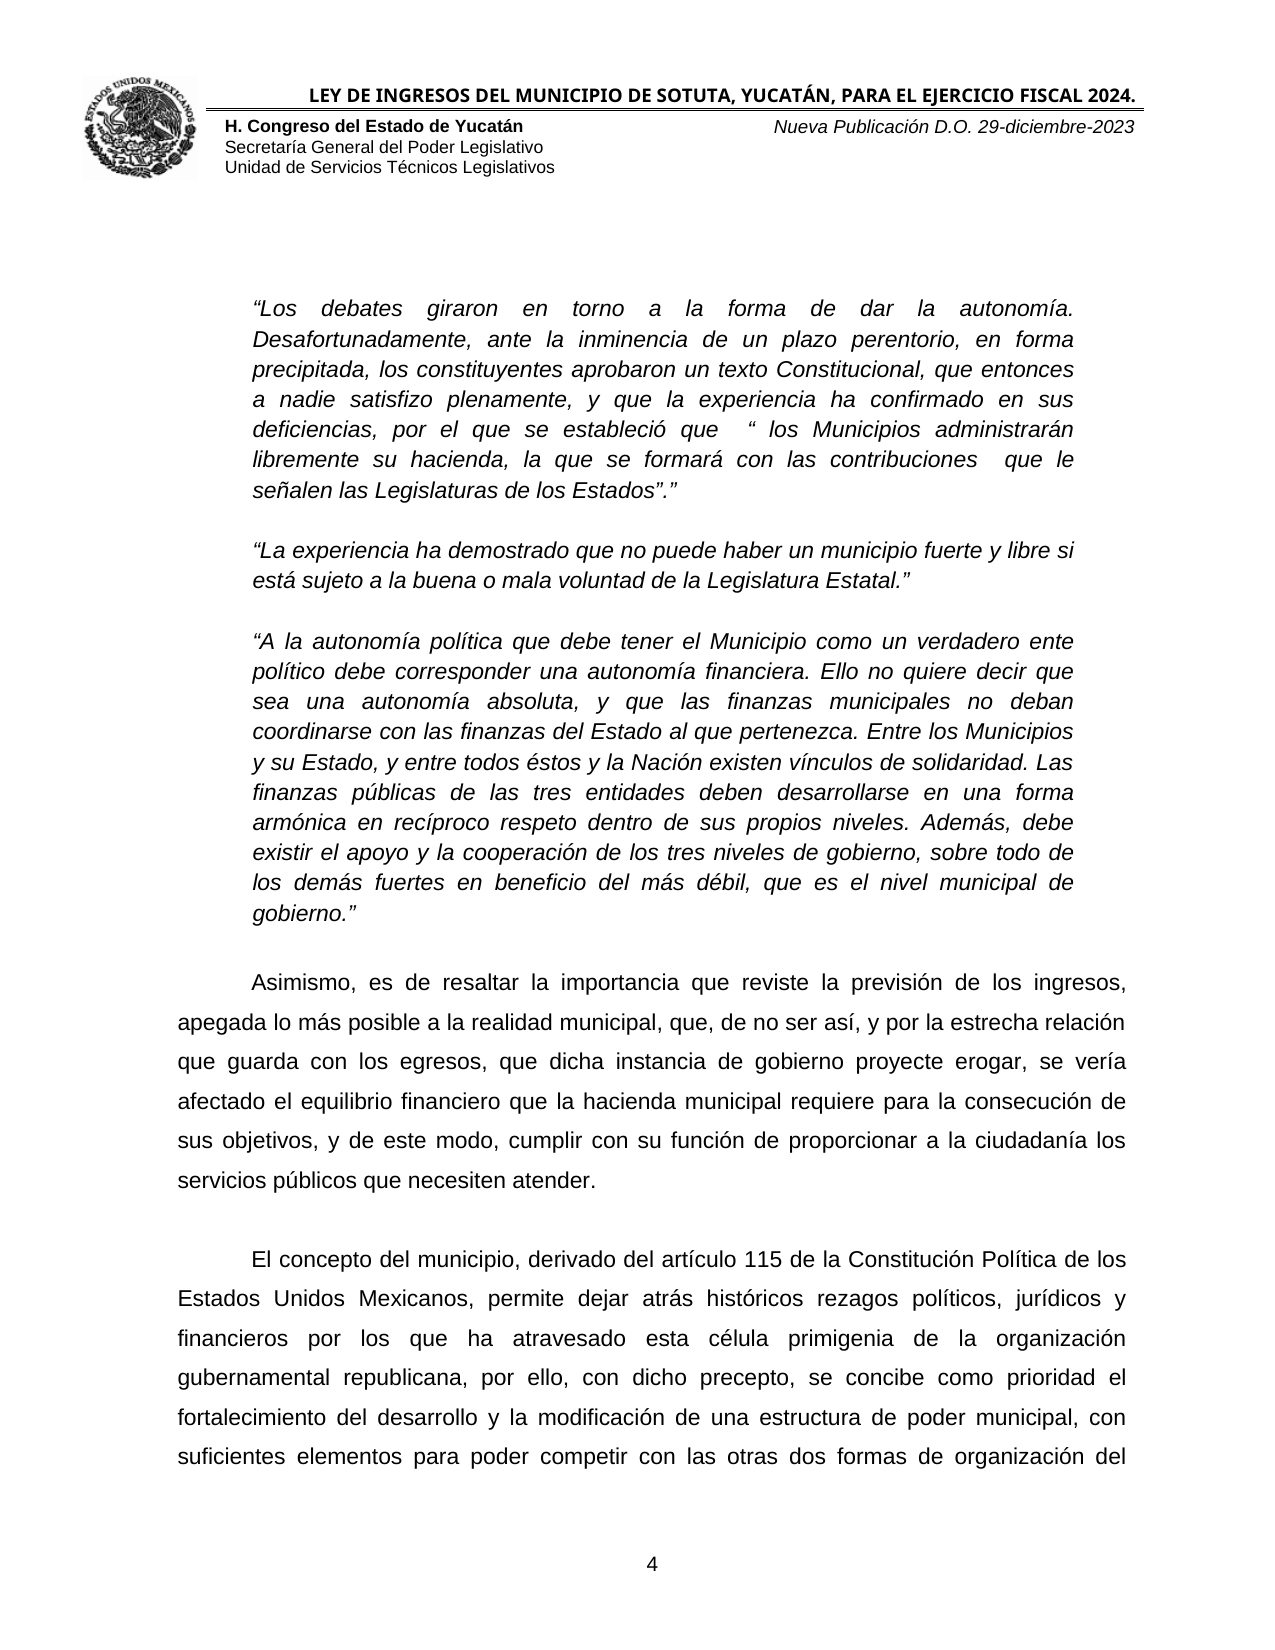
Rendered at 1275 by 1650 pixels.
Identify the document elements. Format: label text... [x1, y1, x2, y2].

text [177, 1246, 1127, 1469]
text “La experiencia ha demostrado que no puede haber un municipio fuerte y libre si está sujeto a la buena o mala voluntad de la Legislatura Estatal.” [252, 537, 1077, 593]
text Asimismo, es de resaltar la importancia que reviste la previsión de los ingresos, apegada lo más posible a la realidad municipal, que, de no ser así, y por la estrecha relación que guarda con los egresos, que dicha instancia de gobierno proyecte erogar, se vería afectado el equilibrio financiero que la hacienda municipal requiere para la consecución de sus objetivos, y de este modo, cumplir con su función de proporcionar a la ciudadanía los servicios públicos que necesiten atender. [177, 969, 1127, 1193]
text “A la autonomía política que debe tener el Municipio como un verdadero ente político debe corresponder una autonomía financiera. Ello no quiere decir que sea una autonomía absoluta, y que las finanzas municipales no deban coordinarse con las finanzas del Estado al que pertenezca. Entre los Municipios y su Estado, y entre todos éstos y la Nación existen vínculos de solidaridad. Las finanzas públicas de las tres entidades deben desarrollarse en una forma armónica en recíproco respeto dentro de sus propios niveles. Además, debe existir el apoyo y la cooperación de los tres niveles de gobierno, sobre todo de los demás fuertes en beneficio del más débil, que es el nivel municipal de gobierno.” [252, 628, 1077, 926]
text “Los debates giraron en torno a la forma de dar la autonomía. Desafortunadamente, ante la inminencia de un plazo perentorio, en forma precipitada, los constituyentes aprobaron un texto Constitucional, que entonces a nadie satisfizo plenamente, y que la experiencia ha confirmado en sus deficiencias, por el que se estableció que “ los Municipios administrarán libremente su hacienda, la que se formará con las contribuciones que le señalen las Legislaturas de los Estados”.” [252, 295, 1077, 503]
